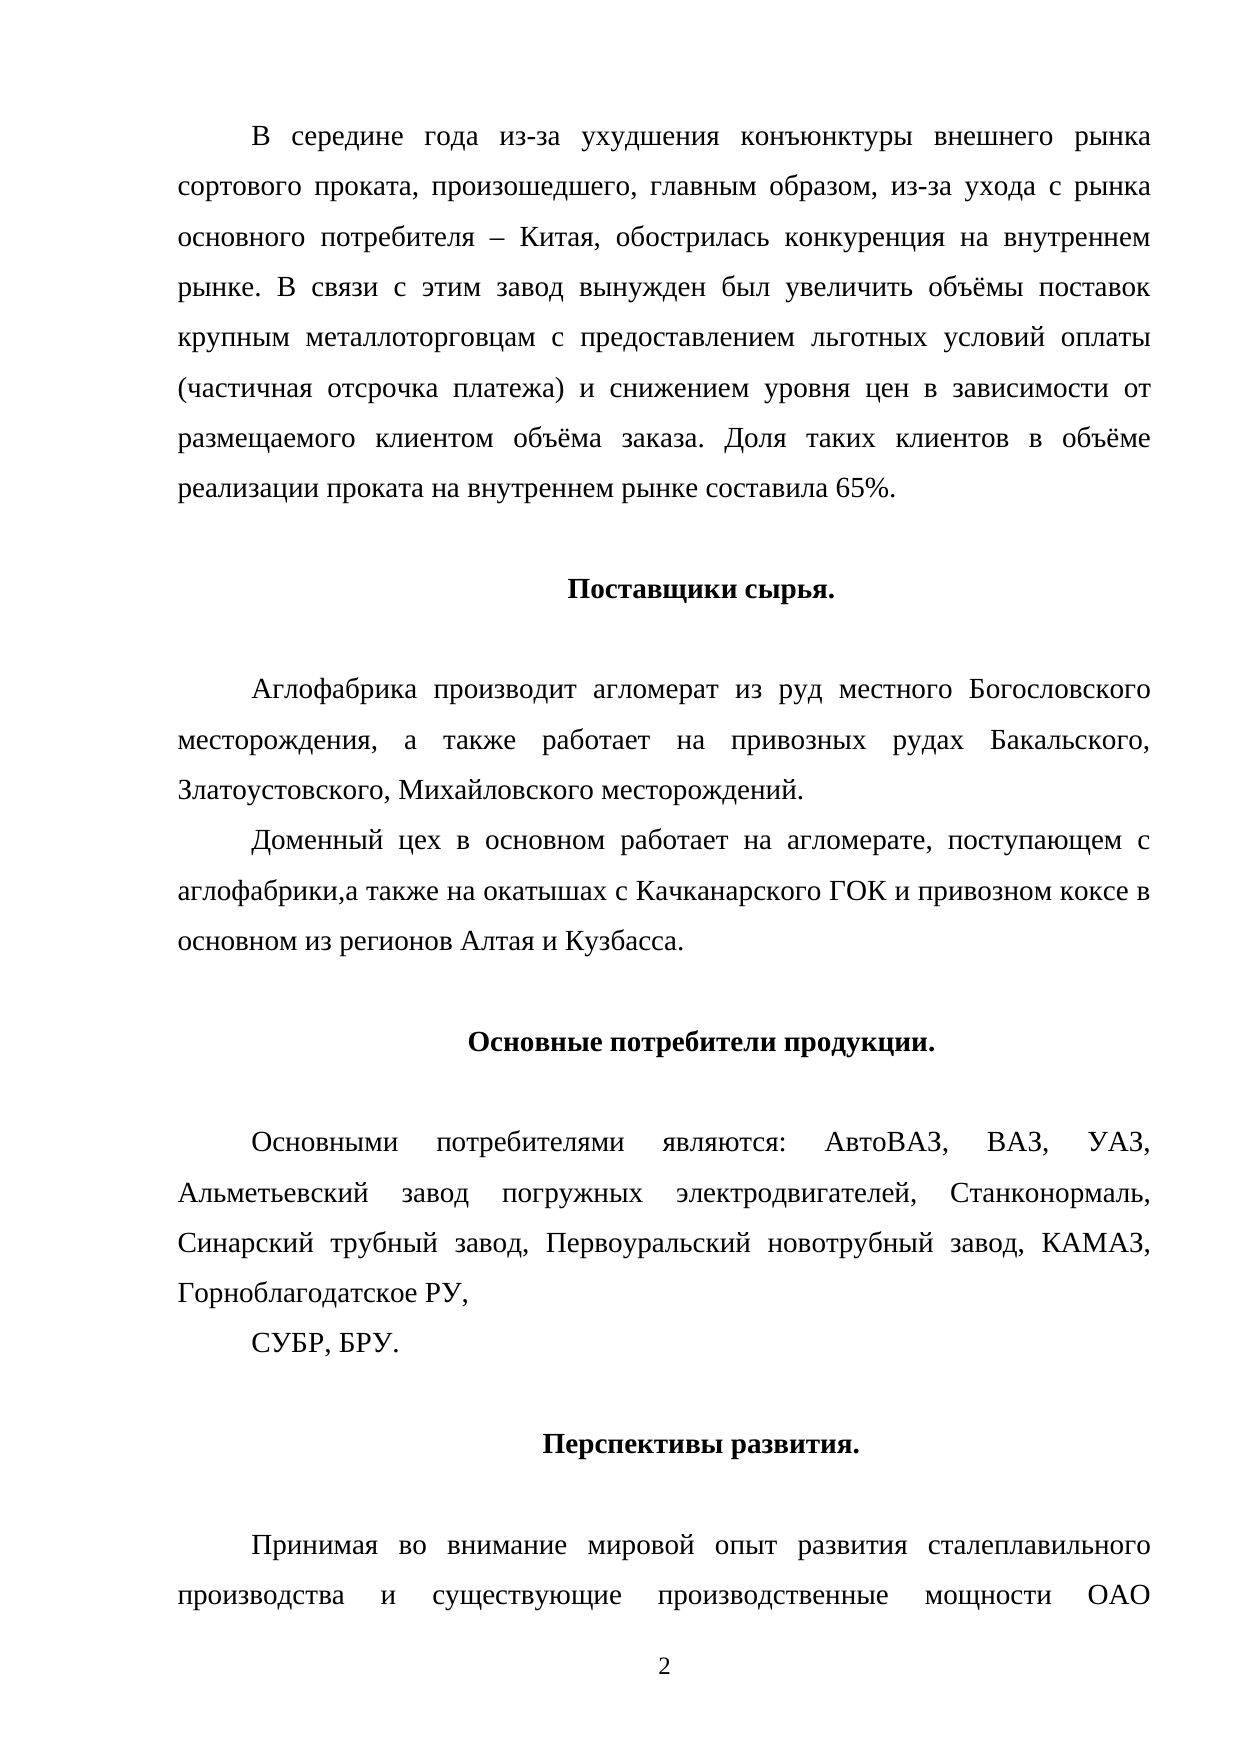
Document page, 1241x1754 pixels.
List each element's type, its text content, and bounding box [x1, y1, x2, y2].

text Аглофабрика производит агломерат из руд местного Богословского месторождения, а также работает на привозных рудах Бакальского, Златоустовского, Михайловского месторождений. [177, 672, 1152, 806]
text Основные потребители продукции. [177, 1024, 1152, 1057]
text Доменный цех в основном работает на агломерате, поступающем с аглофабрики,а также на окатышах с Качканарского ГОК и привозном коксе в основном из регионов Алтая и Кузбасса. [177, 822, 1152, 957]
text В середине года из-за ухудшения конъюнктуры внешнего рынка сортового проката, произошедшего, главным образом, из-за ухода с рынка основного потребителя – Китая, обострилась конкуренция на внутреннем рынке. В связи с этим завод вынужден был увеличить объёмы поставок крупным металлоторговцам с предоставлением льготных условий оплаты (частичная отсрочка платежа) и снижением уровня цен в зависимости от размещаемого клиентом объёма заказа. Доля таких клиентов в объёме реализации проката на внутреннем рынке составила 65%. [177, 118, 1152, 504]
text Поставщики сырья. [177, 571, 1152, 604]
text Перспективы развития. [177, 1426, 1152, 1460]
text СУБР, БРУ. [177, 1326, 1152, 1359]
text Основными потребителями являются: АвтоВАЗ, ВАЗ, УАЗ, Альметьевский завод погружных электродвигателей, Станконормаль, Синарский трубный завод, Первоуральский новотрубный завод, КАМАЗ, Горноблагодатское РУ, [177, 1124, 1152, 1309]
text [177, 1527, 1152, 1611]
